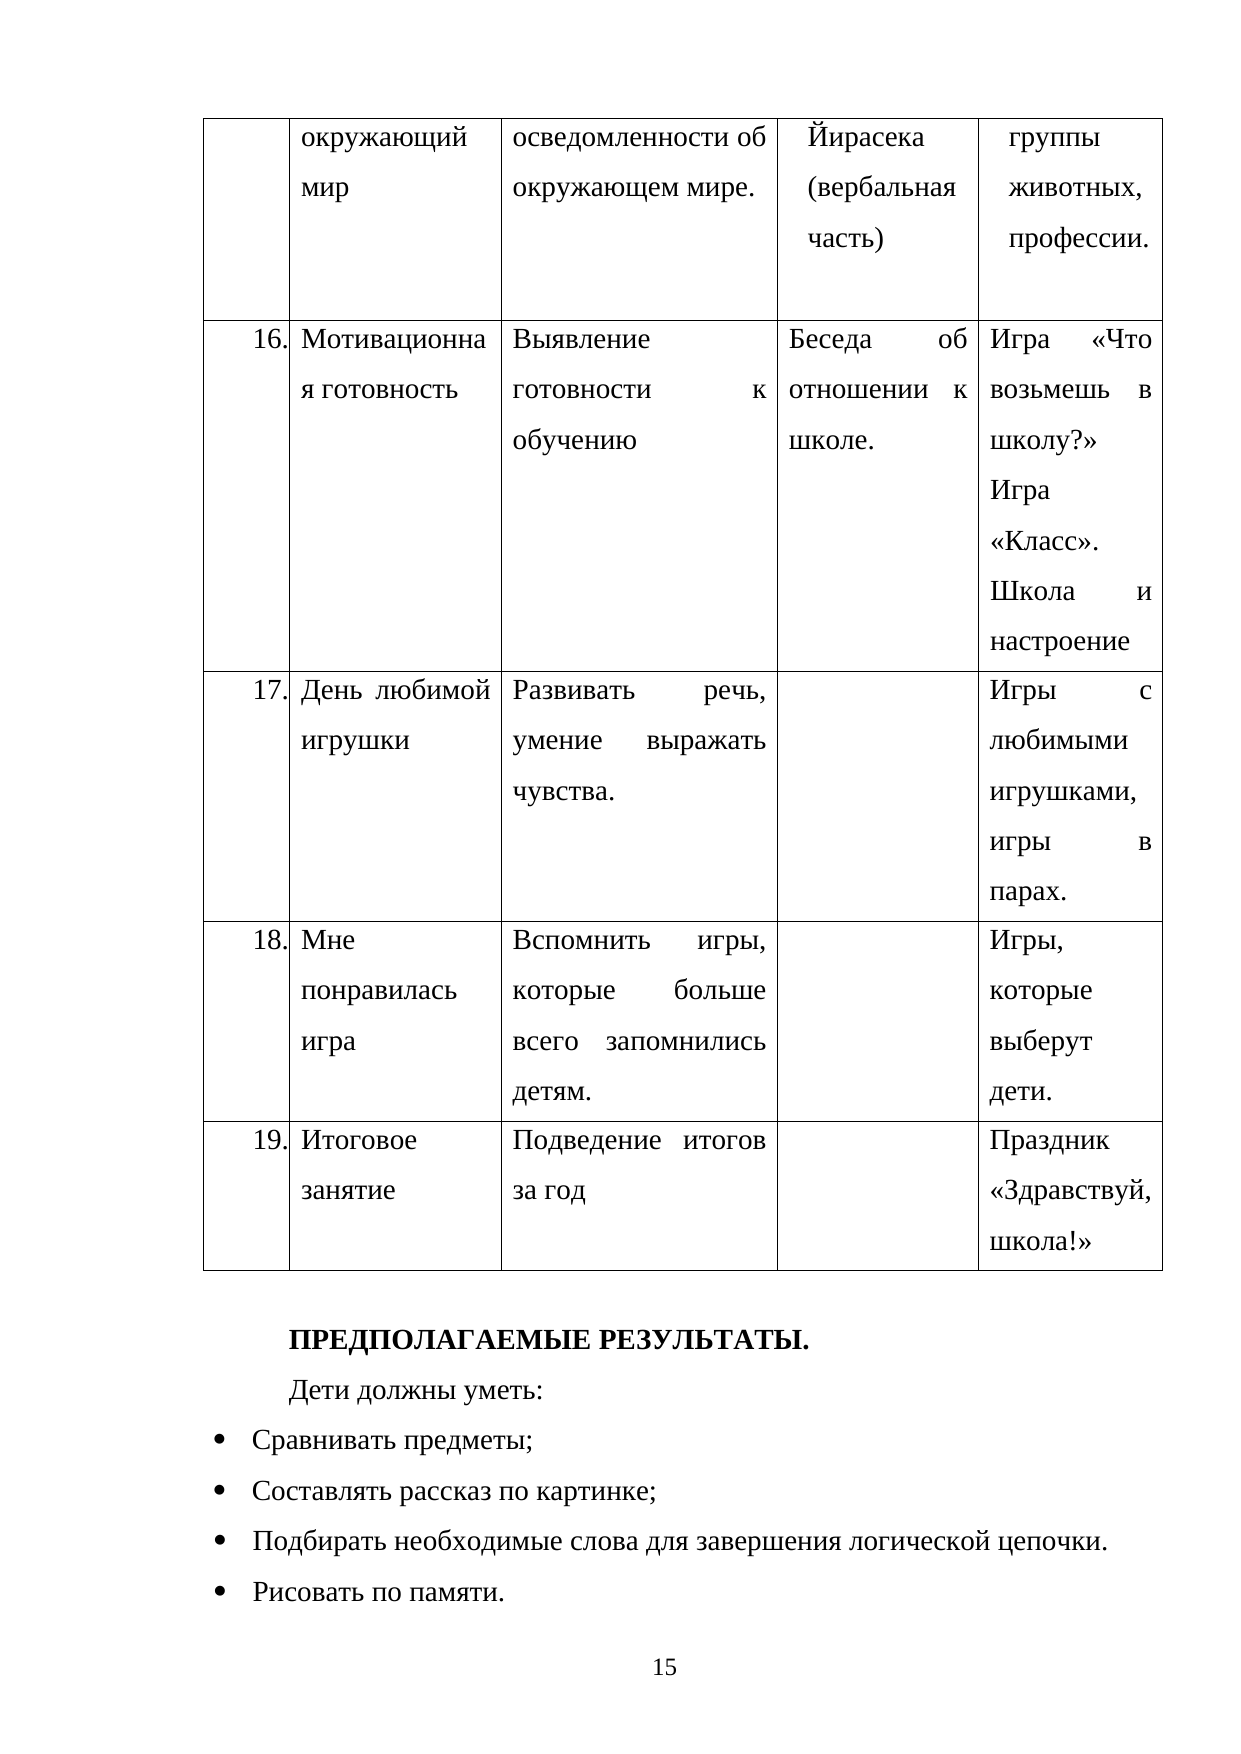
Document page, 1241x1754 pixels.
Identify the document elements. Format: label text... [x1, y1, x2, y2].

table_cell [778, 1122, 978, 1270]
list Составлять рассказ по картинке; [214, 1473, 1142, 1506]
table_cell [204, 321, 289, 671]
table_cell День любимой игрушки [290, 672, 501, 921]
table_cell [204, 922, 289, 1121]
table_cell Вспомнить игры, которые больше всего запомнились детям. [502, 922, 777, 1121]
table_cell [204, 1122, 289, 1270]
list Рисовать по памяти. [215, 1574, 1152, 1607]
text ПРЕДПОЛАГАЕМЫЕ РЕЗУЛЬТАТЫ. [215, 1322, 1141, 1355]
table_cell Беседа об отношении к школе. [778, 321, 978, 671]
list Сравнивать предметы; [214, 1422, 1142, 1456]
table_cell Итоговое занятие [290, 1122, 501, 1270]
table_cell Праздник «Здравствуй, школа!» [979, 1122, 1162, 1270]
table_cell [979, 119, 1162, 320]
table_cell [204, 119, 289, 320]
table_cell Подведение итогов за год [502, 1122, 777, 1270]
table_cell Я и окружающий мир [290, 119, 501, 320]
table_cell Мотивационная готовность [290, 321, 501, 671]
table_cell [502, 119, 777, 320]
text Дети должны уметь: [215, 1372, 1141, 1406]
table_cell Мне понравилась игра [290, 922, 501, 1121]
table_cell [778, 119, 978, 320]
table_cell Развивать речь, умение выражать чувства. [502, 672, 777, 921]
table_cell Игры с любимыми игрушками, игры в парах. [979, 672, 1162, 921]
table_cell [778, 922, 978, 1121]
table_cell [778, 672, 978, 921]
list Подбирать необходимые слова для завершения логической цепочки. [215, 1523, 1152, 1557]
table_cell Игры, которые выберут дети. [979, 922, 1162, 1121]
table_cell [204, 672, 289, 921]
table_cell Выявление готовности к обучению [502, 321, 777, 671]
table_cell Игра «Что возьмешь в школу?» Игра «Класс». Школа и настроение [979, 321, 1162, 671]
